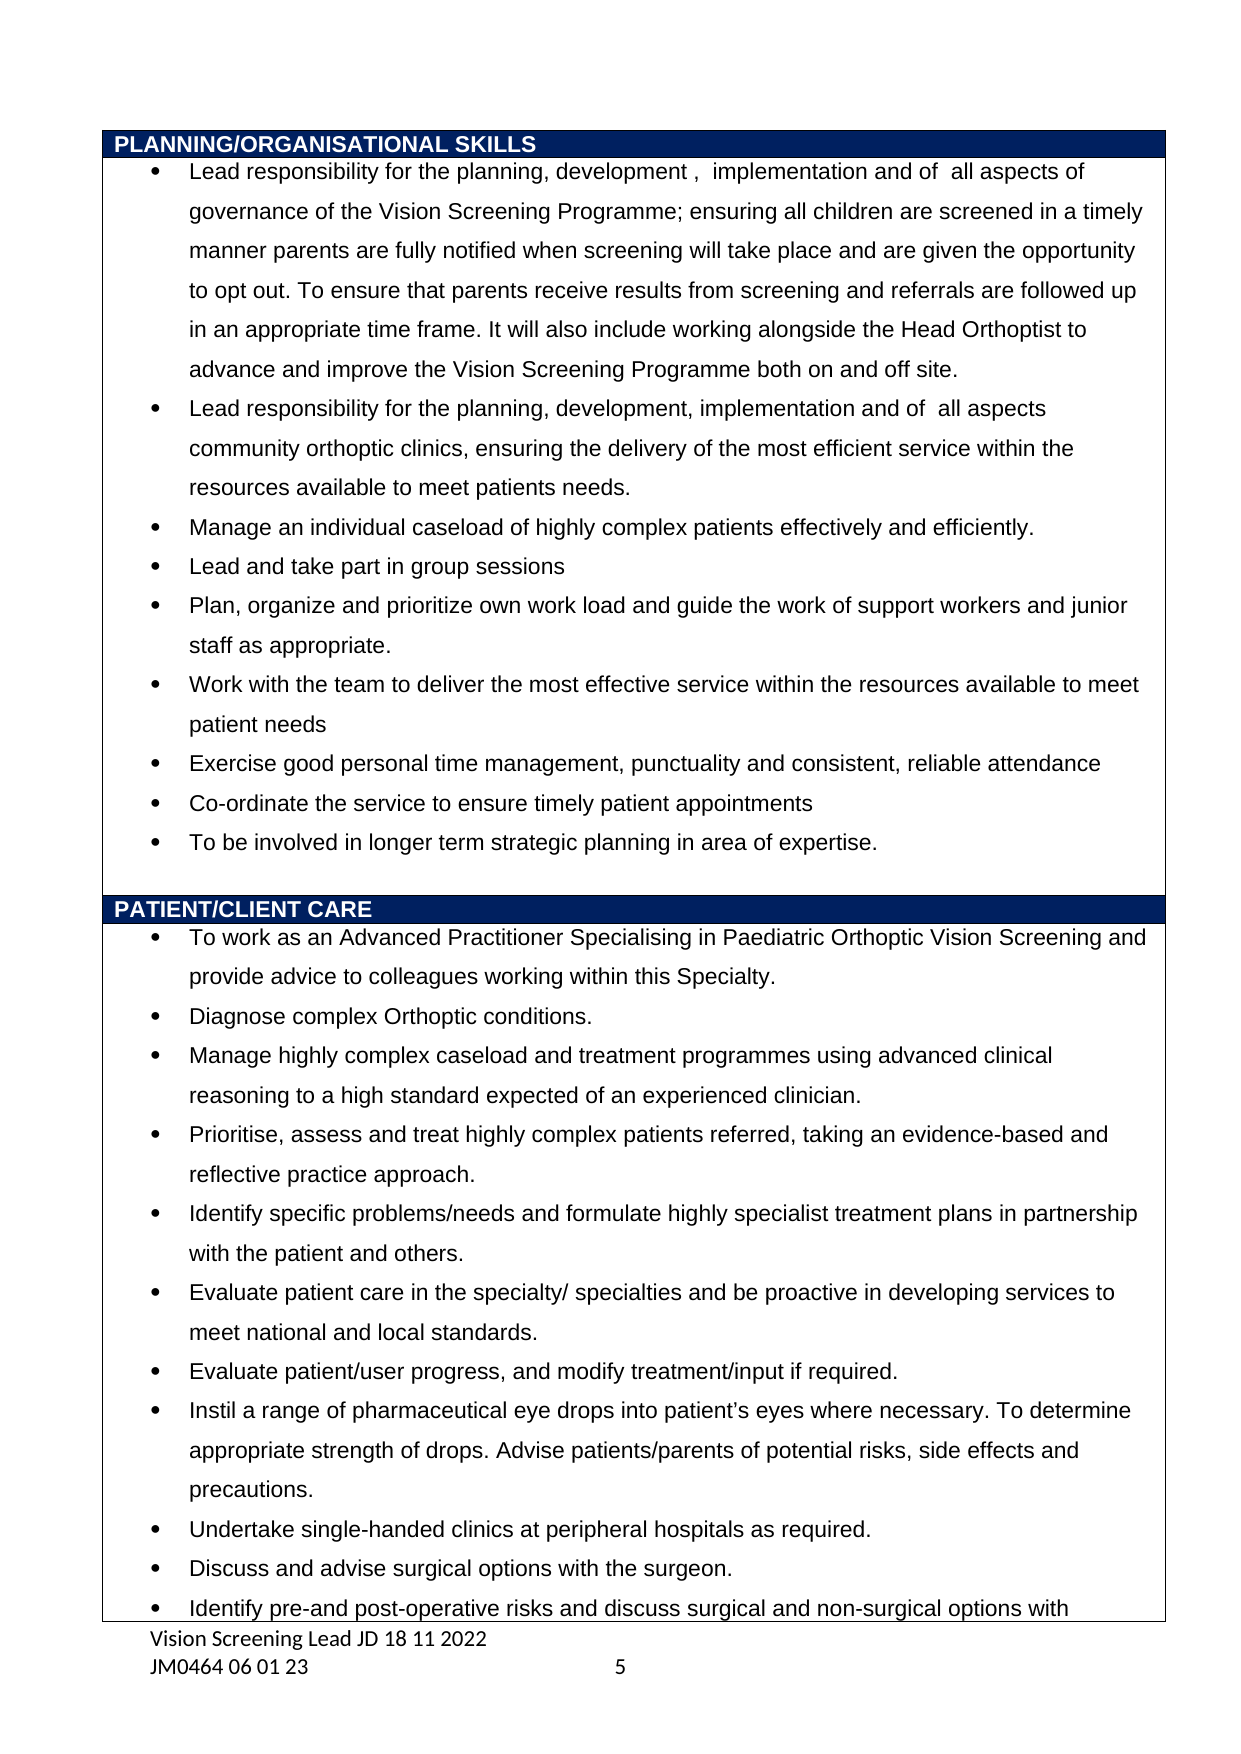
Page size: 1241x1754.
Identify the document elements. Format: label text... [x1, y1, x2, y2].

table_cell PATIENT/CLIENT CARE [103, 896, 1165, 923]
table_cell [103, 924, 1165, 1621]
table_cell Lead responsibility for the planning, development , implementation and of all aspects of governance of the Vision Screening Programme; ensuring all children are screened in a timely manner parents are fully notified when screening will take place and are given the opportunity to opt out. To ensure that parents receive results from screening and referrals are followed up in an appropriate time frame. It will also include working alongside the Head Orthoptist to advance and improve the Vision Screening Programme both on and off site. Lead responsibility for the planning, development, implementation and of all aspects community orthoptic clinics, ensuring the delivery of the most efficient service within the resources available to meet patients needs. Manage an individual caseload of highly complex patients effectively and efficiently. Lead and take part in group sessions Plan, organize and prioritize own work load and guide the work of support workers and junior staff as appropriate. Work with the team to deliver the most effective service within the resources available to meet patient needs Exercise good personal time management, punctuality and consistent, reliable attendance Co-ordinate the service to ensure timely patient appointments To be involved in longer term strategic planning in area of expertise. [103, 158, 1165, 895]
table_cell PLANNING/ORGANISATIONAL SKILLS [103, 131, 1165, 157]
